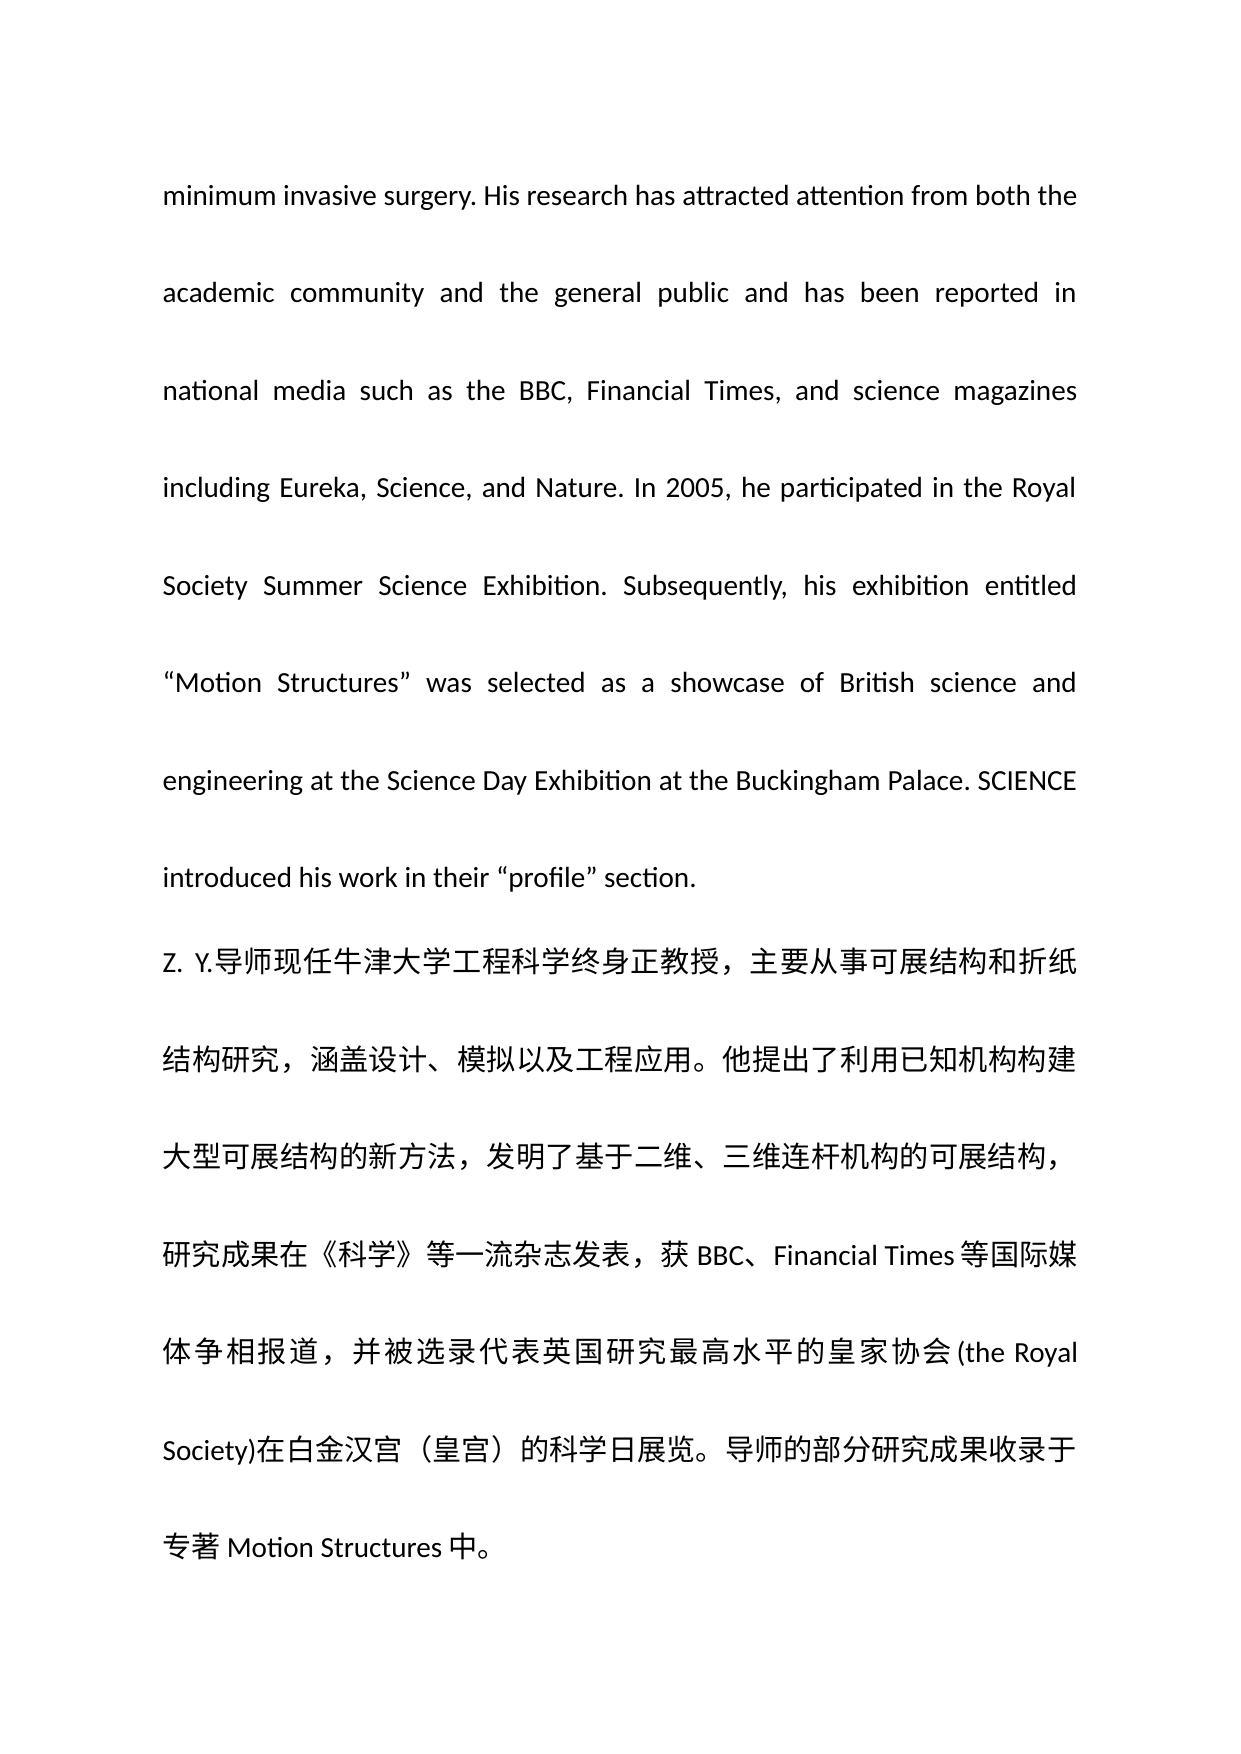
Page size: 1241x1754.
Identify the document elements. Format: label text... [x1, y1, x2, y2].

list Y.导师现任牛津大学工程科学终身正教授，主要从事可展结构和折纸结构研究，涵盖设计、模拟以及工程应用。他提出了利用已知机构构建大型可展结构的新方法，发明了基于二维、三维连杆机构的可展结构，研究成果在《科学》等一流杂志发表，获BBC、Financial Times等国际媒体争相报道，并被选录代表英国研究最高水平的皇家协会(the Royal Society)在白金汉宫（皇宫）的科学日展览。导师的部分研究成果收录于专著Motion Structures中。 [162, 927, 1078, 1577]
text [162, 162, 1078, 909]
